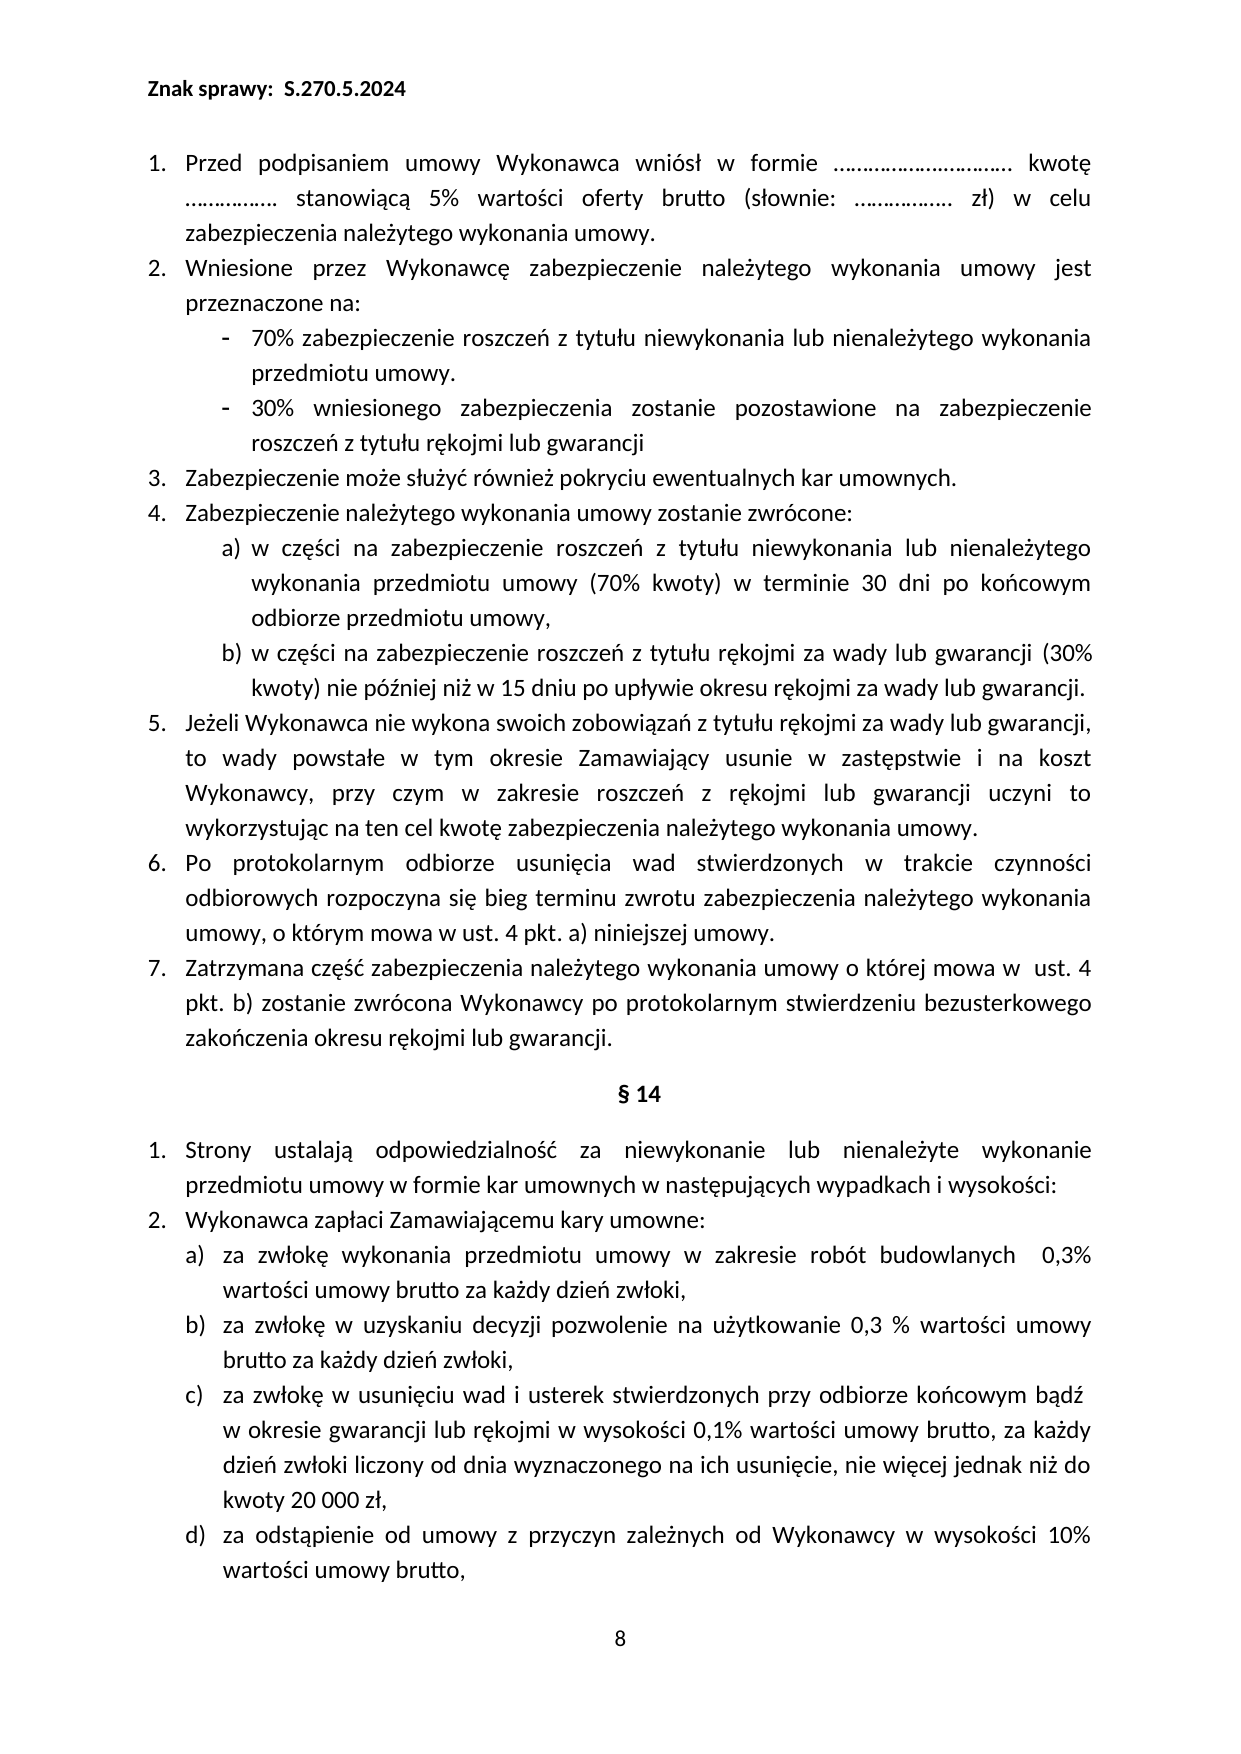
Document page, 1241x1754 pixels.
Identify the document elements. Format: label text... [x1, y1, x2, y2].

list w części na zabezpieczenie roszczeń z tytułu rękojmi za wady lub gwarancji (30% kwoty) nie później niż w 15 dniu po upływie okresu rękojmi za wady lub gwarancji. [221, 638, 1093, 703]
list Wykonawca zapłaci Zamawiającemu kary umowne: [148, 1204, 1093, 1235]
list 70% zabezpieczenie roszczeń z tytułu niewykonania lub nienależytego wykonania przedmiotu umowy. [221, 323, 1093, 388]
list Po protokolarnym odbiorze usunięcia wad stwierdzonych w trakcie czynności odbiorowych rozpoczyna się bieg terminu zwrotu zabezpieczenia należytego wykonania umowy, o którym mowa w ust. 4 pkt. a) niniejszej umowy. [148, 848, 1093, 948]
list za zwłokę w usunięciu wad i usterek stwierdzonych przy odbiorze końcowym bądź w okresie gwarancji lub rękojmi w wysokości 0,1% wartości umowy brutto, za każdy dzień zwłoki liczony od dnia wyznaczonego na ich usunięcie, nie więcej jednak niż do kwoty 20 000 zł, [185, 1379, 1093, 1515]
list za odstąpienie od umowy z przyczyn zależnych od Wykonawcy w wysokości 10% wartości umowy brutto, [185, 1519, 1093, 1585]
list Zabezpieczenie należytego wykonania umowy zostanie zwrócone: [148, 498, 1093, 528]
list Zatrzymana część zabezpieczenia należytego wykonania umowy o której mowa w ust. 4 pkt. b) zostanie zwrócona Wykonawcy po protokolarnym stwierdzeniu bezusterkowego zakończenia okresu rękojmi lub gwarancji. [148, 953, 1093, 1053]
list 30% wniesionego zabezpieczenia zostanie pozostawione na zabezpieczenie roszczeń z tytułu rękojmi lub gwarancji [221, 393, 1093, 458]
list Jeżeli Wykonawca nie wykona swoich zobowiązań z tytułu rękojmi za wady lub gwarancji, to wady powstałe w tym okresie Zamawiający usunie w zastępstwie i na koszt Wykonawcy, przy czym w zakresie roszczeń z rękojmi lub gwarancji uczyni to wykorzystując na ten cel kwotę zabezpieczenia należytego wykonania umowy. [148, 708, 1093, 843]
list Strony ustalają odpowiedzialność za niewykonanie lub nienależyte wykonanie przedmiotu umowy w formie kar umownych w następujących wypadkach i wysokości: [148, 1134, 1093, 1200]
list Wniesione przez Wykonawcę zabezpieczenie należytego wykonania umowy jest przeznaczone na: [148, 253, 1093, 318]
list w części na zabezpieczenie roszczeń z tytułu niewykonania lub nienależytego wykonania przedmiotu umowy (70% kwoty) w terminie 30 dni po końcowym odbiorze przedmiotu umowy, [221, 533, 1093, 633]
list za zwłokę wykonania przedmiotu umowy w zakresie robót budowlanych 0,3% wartości umowy brutto za każdy dzień zwłoki, [185, 1239, 1093, 1305]
text § 14 [185, 1078, 1093, 1109]
list Zabezpieczenie może służyć również pokryciu ewentualnych kar umownych. [148, 463, 1093, 493]
list za zwłokę w uzyskaniu decyzji pozwolenie na użytkowanie 0,3 % wartości umowy brutto za każdy dzień zwłoki, [185, 1309, 1093, 1375]
list Przed podpisaniem umowy Wykonawca wniósł w formie ……………….………… kwotę ……………. stanowiącą 5% wartości oferty brutto (słownie: …………….. zł) w celu zabezpieczenia należytego wykonania umowy. [148, 148, 1093, 248]
